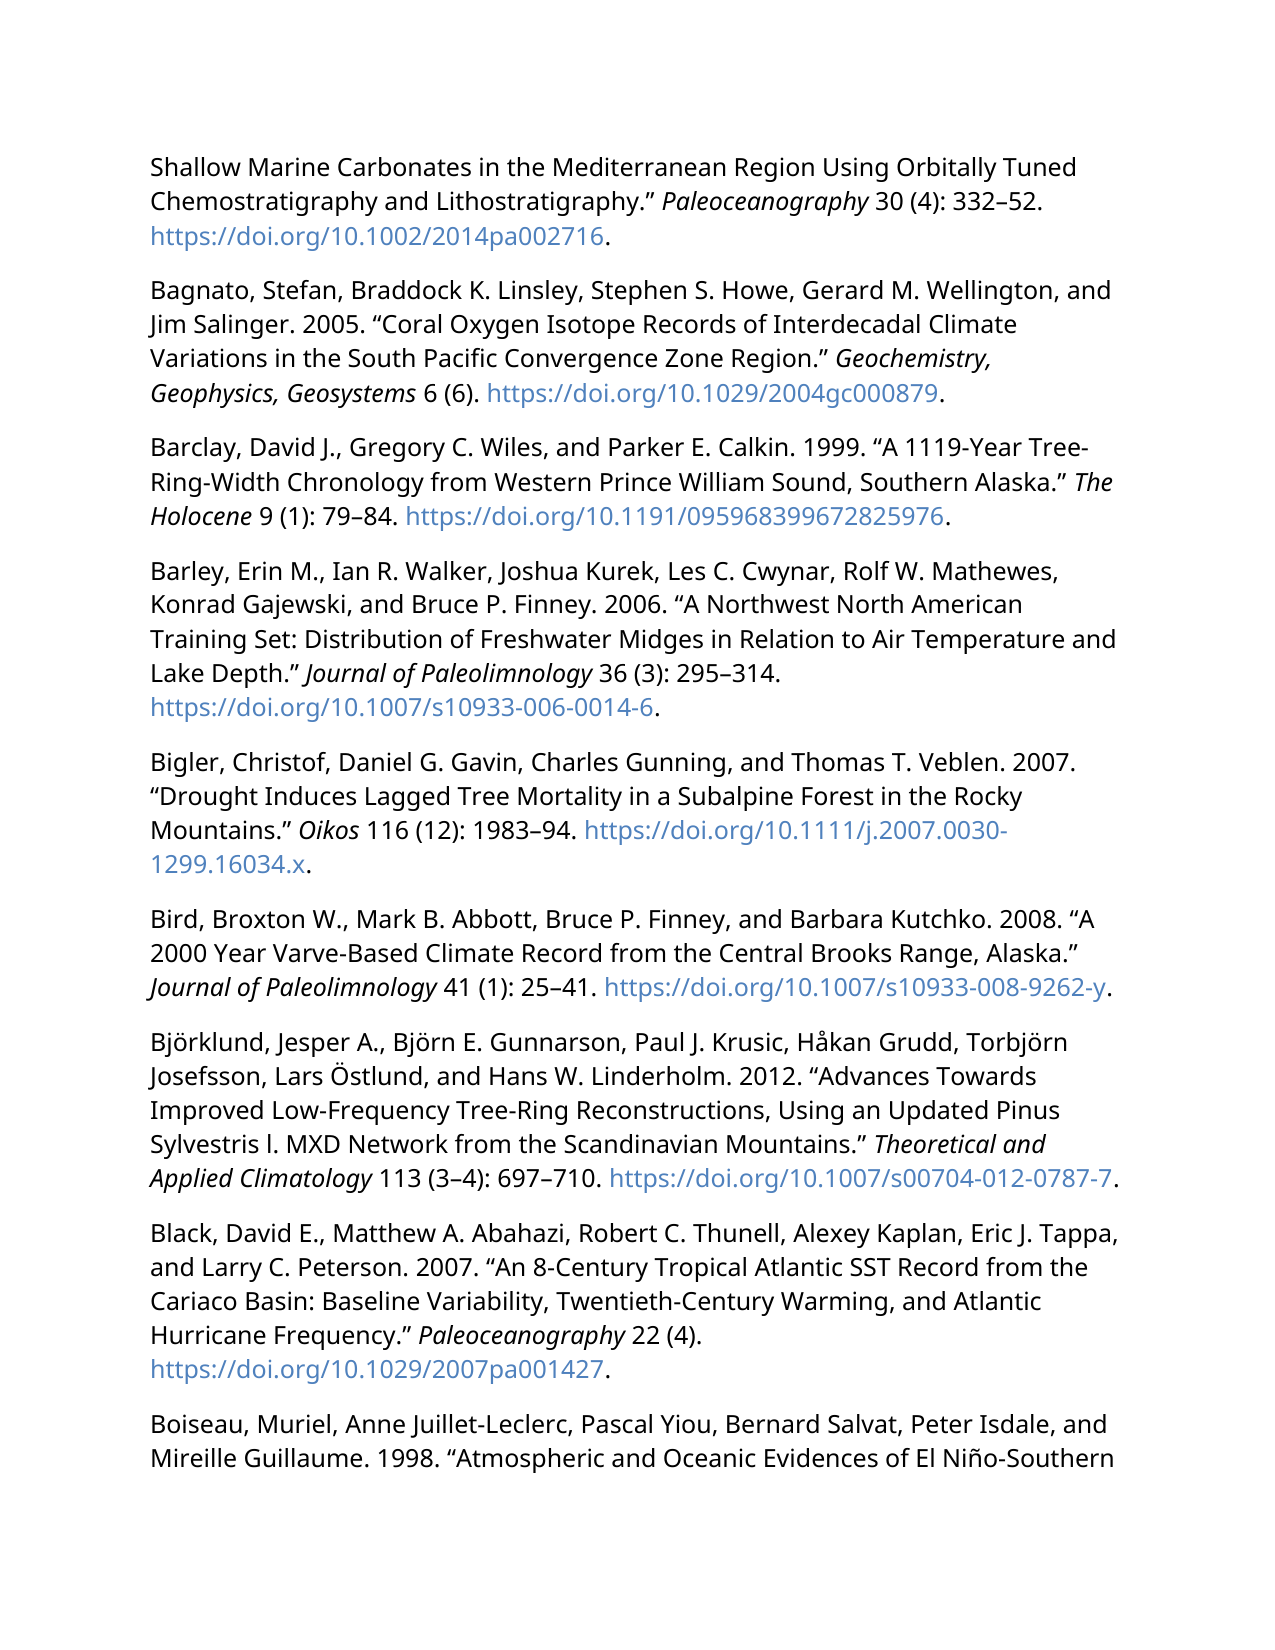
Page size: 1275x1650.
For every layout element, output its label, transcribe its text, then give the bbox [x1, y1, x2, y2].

text Bigler, Christof, Daniel G. Gavin, Charles Gunning, and Thomas T. Veblen. 2007. “Drought Induces Lagged Tree Mortality in a Subalpine Forest in the Rocky Mountains.” Oikos 116 (12): 1983–94. https://doi.org/10.1111/j.2007.0030-1299.16034.x. [150, 744, 1125, 881]
text Barley, Erin M., Ian R. Walker, Joshua Kurek, Les C. Cwynar, Rolf W. Mathewes, Konrad Gajewski, and Bruce P. Finney. 2006. “A Northwest North American Training Set: Distribution of Freshwater Midges in Relation to Air Temperature and Lake Depth.” Journal of Paleolimnology 36 (3): 295–314. https://doi.org/10.1007/s10933-006-0014-6. [150, 553, 1125, 723]
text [150, 1407, 1125, 1475]
text Björklund, Jesper A., Björn E. Gunnarson, Paul J. Krusic, Håkan Grudd, Torbjörn Josefsson, Lars Östlund, and Hans W. Linderholm. 2012. “Advances Towards Improved Low-Frequency Tree-Ring Reconstructions, Using an Updated Pinus Sylvestris l. MXD Network from the Scandinavian Mountains.” Theoretical and Applied Climatology 113 (3–4): 697–710. https://doi.org/10.1007/s00704-012-0787-7. [150, 1024, 1125, 1195]
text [150, 150, 1125, 252]
text Bird, Broxton W., Mark B. Abbott, Bruce P. Finney, and Barbara Kutchko. 2008. “A 2000 Year Varve-Based Climate Record from the Central Brooks Range, Alaska.” Journal of Paleolimnology 41 (1): 25–41. https://doi.org/10.1007/s10933-008-9262-y. [150, 901, 1125, 1003]
text Bagnato, Stefan, Braddock K. Linsley, Stephen S. Howe, Gerard M. Wellington, and Jim Salinger. 2005. “Coral Oxygen Isotope Records of Interdecadal Climate Variations in the South Pacific Convergence Zone Region.” Geochemistry, Geophysics, Geosystems 6 (6). https://doi.org/10.1029/2004gc000879. [150, 273, 1125, 409]
text Black, David E., Matthew A. Abahazi, Robert C. Thunell, Alexey Kaplan, Eric J. Tappa, and Larry C. Peterson. 2007. “An 8-Century Tropical Atlantic SST Record from the Cariaco Basin: Baseline Variability, Twentieth-Century Warming, and Atlantic Hurricane Frequency.” Paleoceanography 22 (4). https://doi.org/10.1029/2007pa001427. [150, 1216, 1125, 1386]
text Barclay, David J., Gregory C. Wiles, and Parker E. Calkin. 1999. “A 1119-Year Tree-Ring-Width Chronology from Western Prince William Sound, Southern Alaska.” The Holocene 9 (1): 79–84. https://doi.org/10.1191/095968399672825976. [150, 430, 1125, 532]
